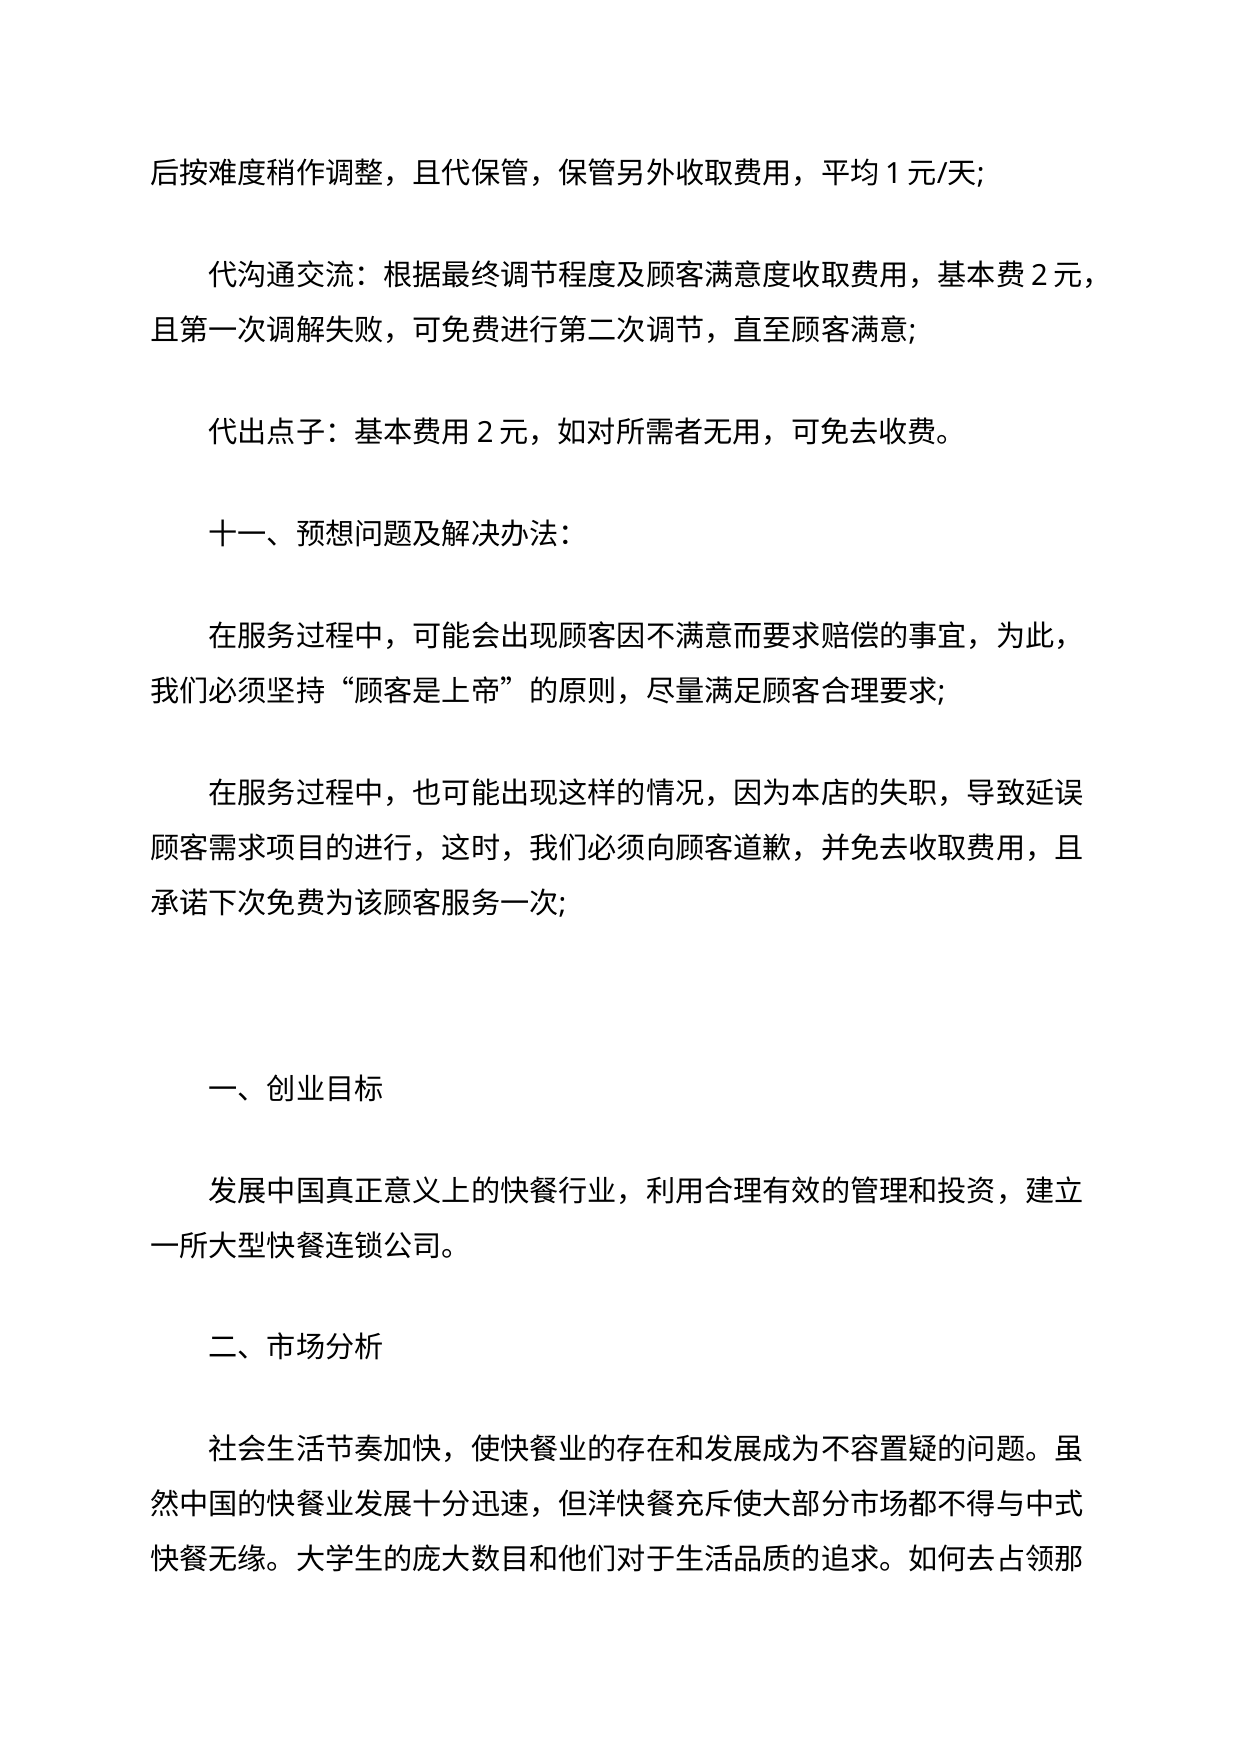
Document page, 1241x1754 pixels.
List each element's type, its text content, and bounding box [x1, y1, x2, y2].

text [150, 1426, 1090, 1578]
text 发展中国真正意义上的快餐行业，利用合理有效的管理和投资，建立一所大型快餐连锁公司。 [150, 1167, 1090, 1264]
text 在服务过程中，也可能出现这样的情况，因为本店的失职，导致延误顾客需求项目的进行，这时，我们必须向顾客道歉，并免去收取费用，且承诺下次免费为该顾客服务一次; [150, 769, 1090, 922]
text 在服务过程中，可能会出现顾客因不满意而要求赔偿的事宜，为此，我们必须坚持“顾客是上帝”的原则，尽量满足顾客合理要求; [150, 613, 1090, 710]
text 十一、预想问题及解决办法： [150, 511, 1090, 553]
text 一、创业目标 [150, 1066, 1090, 1108]
text 代出点子：基本费用2元，如对所需者无用，可免去收费。 [150, 409, 1090, 451]
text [150, 150, 1090, 192]
text 代沟通交流：根据最终调节程度及顾客满意度收取费用，基本费2元，且第一次调解失败，可免费进行第二次调节，直至顾客满意; [150, 252, 1090, 349]
text 二、市场分析 [150, 1324, 1090, 1366]
